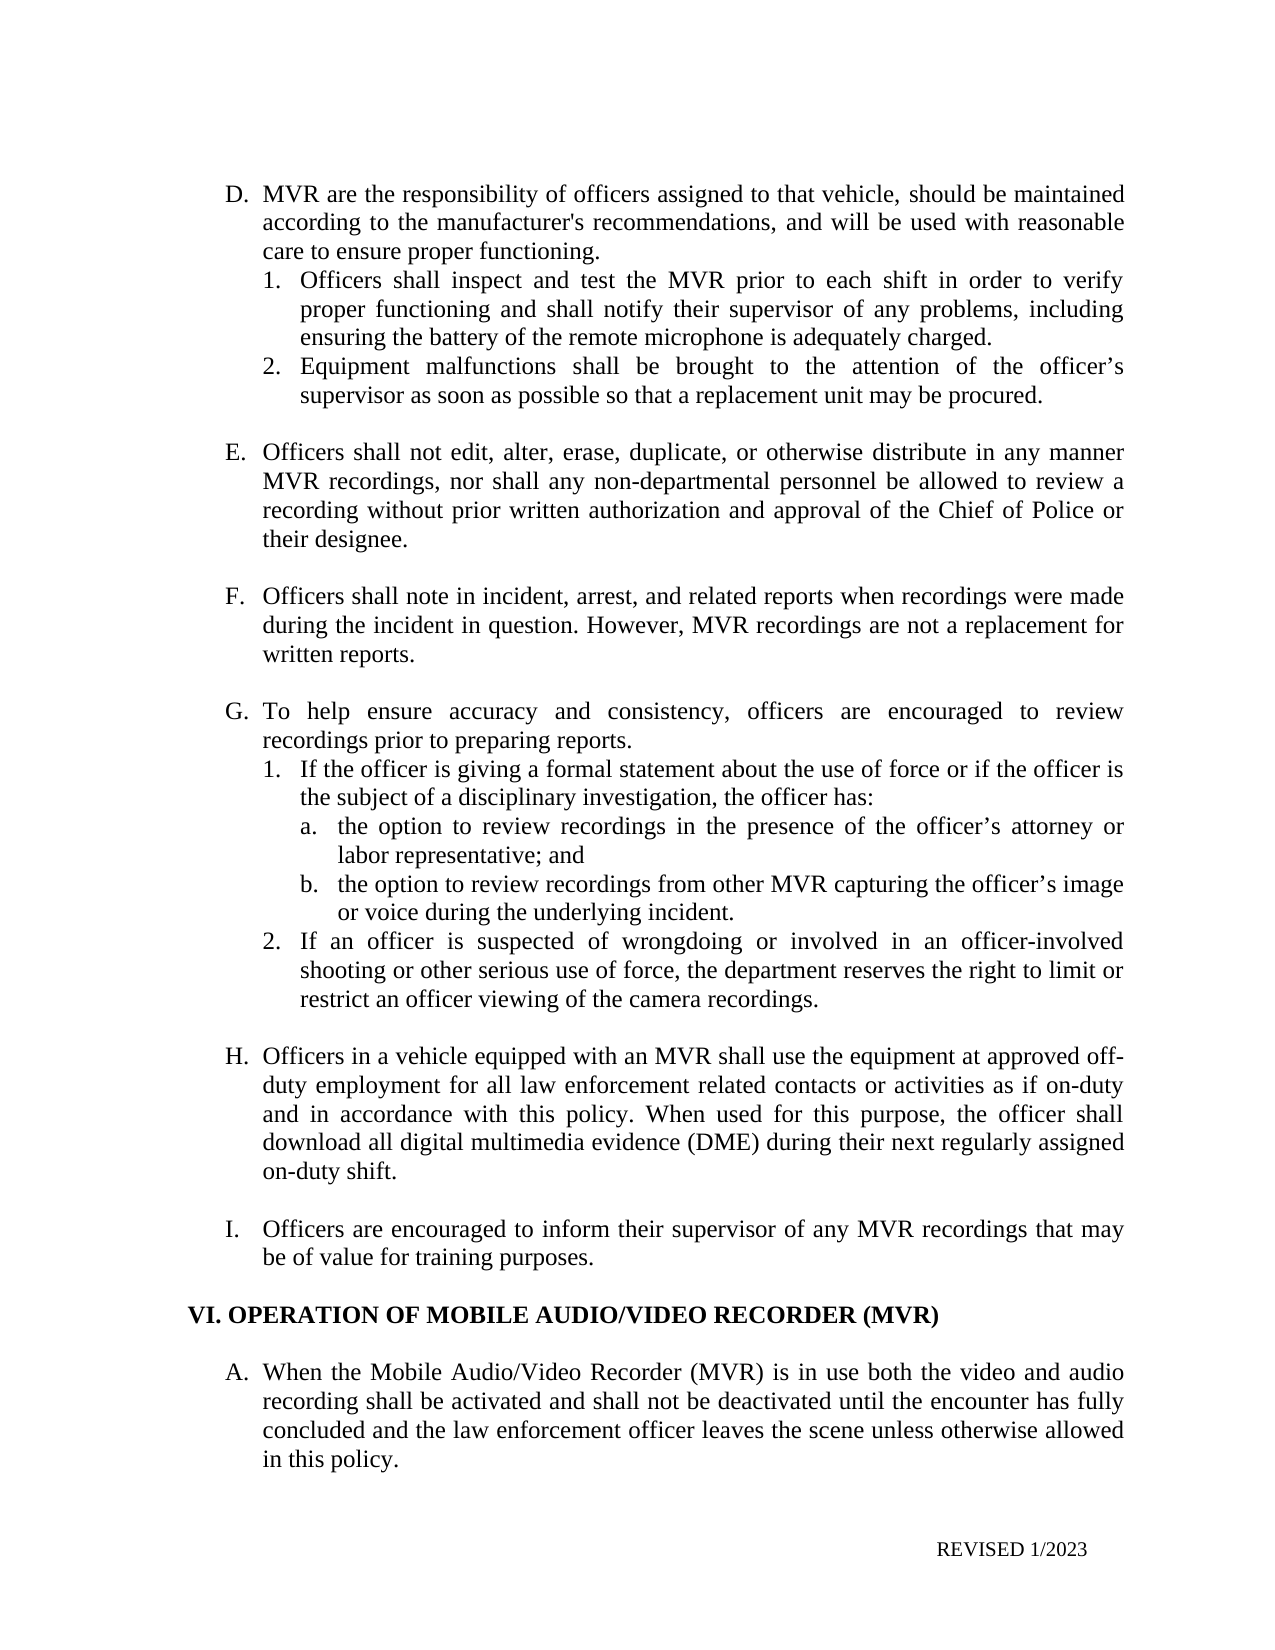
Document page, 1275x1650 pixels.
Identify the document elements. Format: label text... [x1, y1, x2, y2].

list Officers shall inspect and test the MVR prior to each shift in order to verify proper functioning and shall notify their supervisor of any problems, including ensuring the battery of the remote microphone is adequately charged. [262, 265, 1125, 351]
list Officers shall note in incident, arrest, and related reports when recordings were made during the incident in question. However, MVR recordings are not a replacement for written reports. [225, 581, 1125, 667]
list the option to review recordings in the presence of the officer’s attorney or labor representative; and [300, 811, 1125, 869]
list Officers in a vehicle equipped with an MVR shall use the equipment at approved off-duty employment for all law enforcement related contacts or activities as if on-duty and in accordance with this policy. When used for this purpose, the officer shall download all digital multimedia evidence (DME) during their next regularly assigned on-duty shift. [225, 1041, 1125, 1185]
list Officers are encouraged to inform their supervisor of any MVR recordings that may be of value for training purposes. [225, 1214, 1125, 1271]
list If an officer is suspected of wrongdoing or involved in an officer-involved shooting or other serious use of force, the department reserves the right to limit or restrict an officer viewing of the camera recordings. [262, 926, 1125, 1012]
list If the officer is giving a formal statement about the use of force or if the officer is the subject of a disciplinary investigation, the officer has: [262, 754, 1125, 811]
text VI. OPERATION OF MOBILE AUDIO/VIDEO RECORDER (MVR) [187, 1300, 1125, 1329]
list Officers shall not edit, alter, erase, duplicate, or otherwise distribute in any manner MVR recordings, nor shall any non-departmental personnel be allowed to review a recording without prior written authorization and approval of the Chief of Police or their designee. [225, 437, 1125, 552]
list To help ensure accuracy and consistency, officers are encouraged to review recordings prior to preparing reports. [225, 696, 1125, 754]
list MVR are the responsibility of officers assigned to that vehicle, should be maintained according to the manufacturer's recommendations, and will be used with reasonable care to ensure proper functioning. [225, 179, 1125, 265]
list Equipment malfunctions shall be brought to the attention of the officer’s supervisor as soon as possible so that a replacement unit may be procured. [262, 351, 1125, 409]
list the option to review recordings from other MVR capturing the officer’s image or voice during the underlying incident. [300, 869, 1125, 926]
list When the Mobile Audio/Video Recorder (MVR) is in use both the video and audio recording shall be activated and shall not be deactivated until the encounter has fully concluded and the law enforcement officer leaves the scene unless otherwise allowed in this policy. [225, 1357, 1125, 1472]
